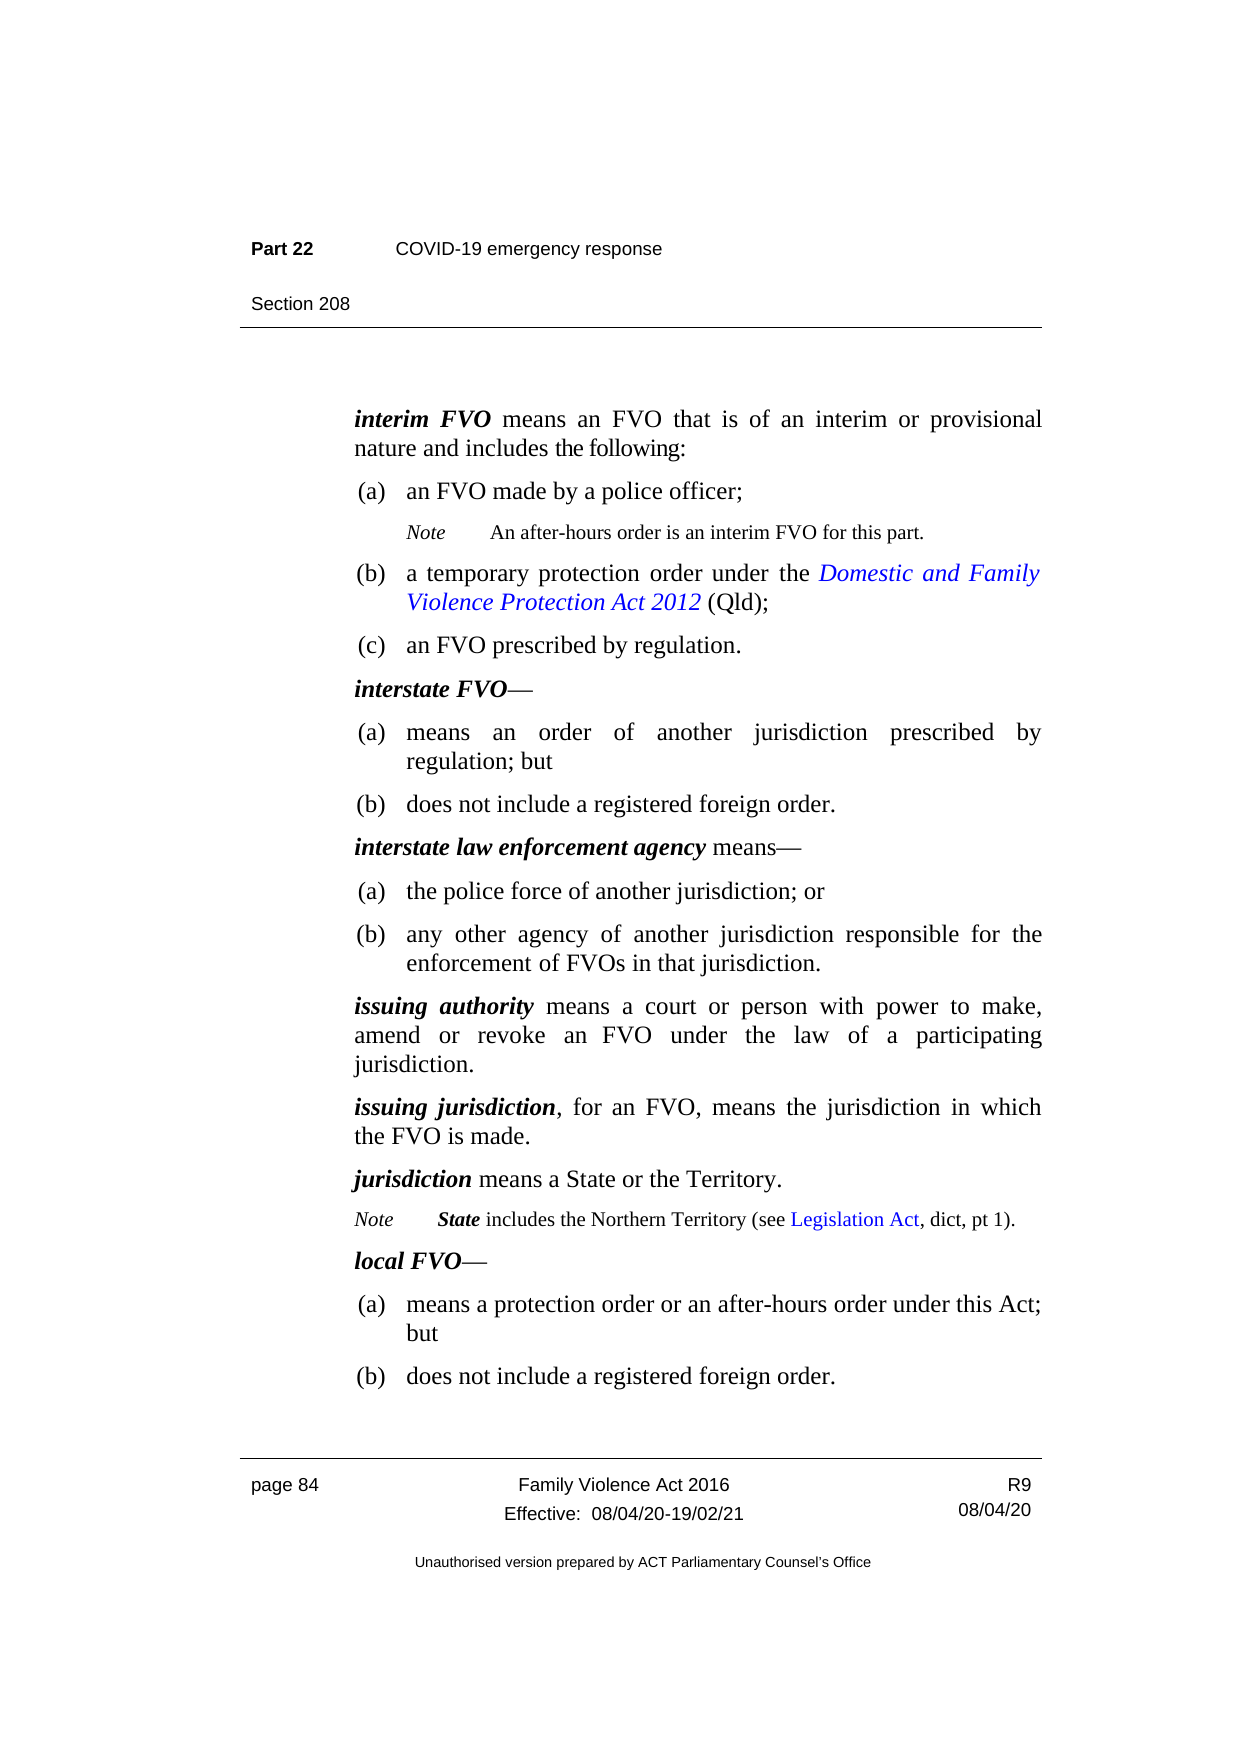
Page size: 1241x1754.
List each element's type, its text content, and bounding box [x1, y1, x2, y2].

text issuing authority means a court or person with power to make, amend or revoke an FVO under the law of a participating jurisdiction. [354, 991, 1042, 1077]
text jurisdiction means a State or the Territory. [354, 1164, 1042, 1193]
text local FVO— [354, 1246, 1042, 1275]
text interstate FVO— [354, 674, 1042, 702]
text Note State includes the Northern Territory (see Legislation Act, dict, pt 1). [354, 1207, 1042, 1231]
text (c) an FVO prescribed by regulation. [239, 630, 1042, 659]
text (b) does not include a registered foreign order. [239, 1361, 1042, 1390]
text (b) does not include a registered foreign order. [239, 789, 1042, 818]
text Note An after-hours order is an interim FVO for this part. [406, 519, 1042, 544]
text (a) an FVO made by a police officer; [239, 476, 1042, 505]
text (b) any other agency of another jurisdiction responsible for the enforcement of FVOs in that jurisdiction. [239, 919, 1042, 977]
text (a) means an order of another jurisdiction prescribed by regulation; but [239, 717, 1042, 774]
text interstate law enforcement agency means— [354, 832, 1042, 861]
text (b) a temporary protection order under the Domestic and Family Violence Protection Act 2012 (Qld); [239, 558, 1042, 616]
text interim FVO means an FVO that is of an interim or provisional nature and includes the following: [354, 404, 1042, 462]
text (a) the police force of another jurisdiction; or [239, 876, 1042, 904]
text (a) means a protection order or an after-hours order under this Act; but [239, 1289, 1042, 1347]
text issuing jurisdiction, for an FVO, means the jurisdiction in which the FVO is made. [354, 1092, 1042, 1149]
